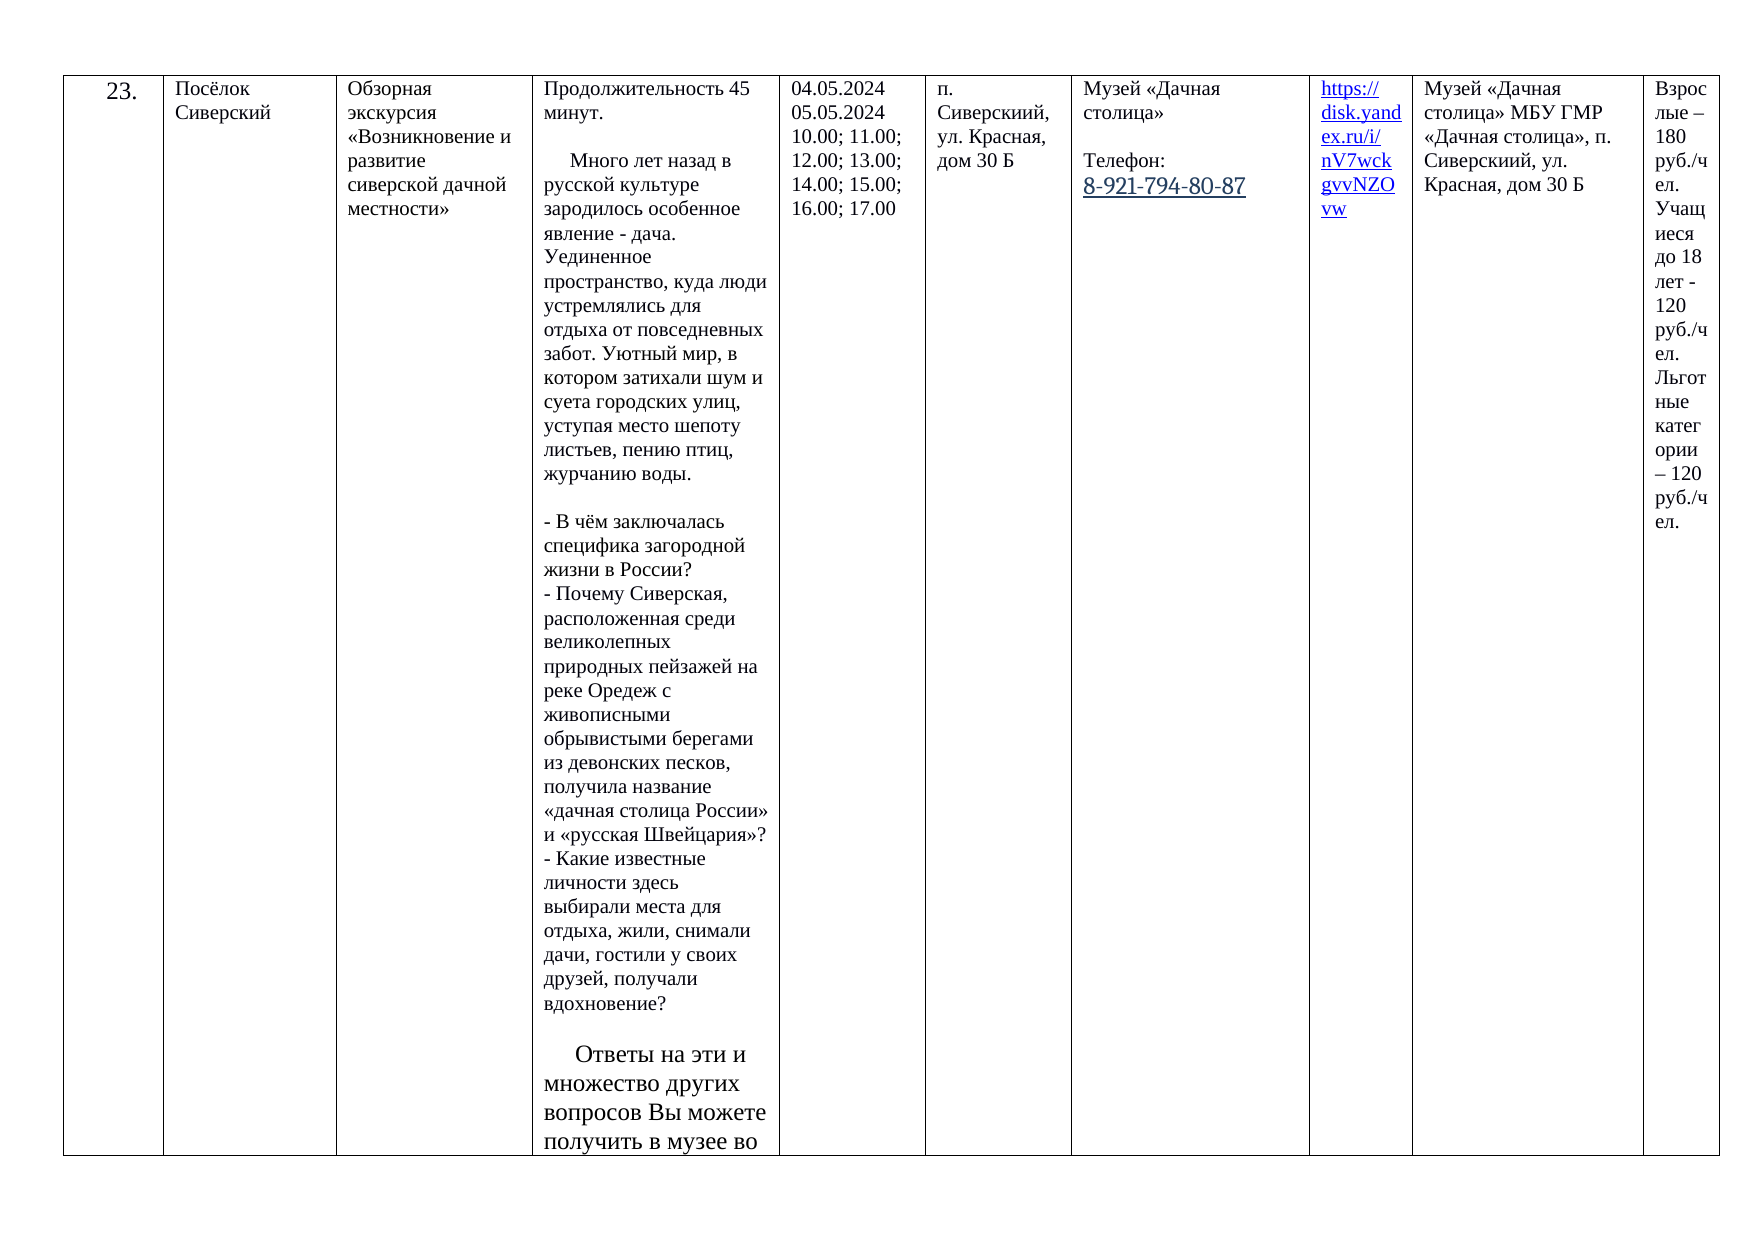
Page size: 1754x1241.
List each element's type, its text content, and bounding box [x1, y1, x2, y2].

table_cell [926, 76, 1071, 1154]
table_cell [1413, 76, 1643, 1154]
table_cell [1072, 76, 1309, 1154]
table_cell [64, 76, 163, 1154]
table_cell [533, 76, 779, 1154]
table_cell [780, 76, 925, 1154]
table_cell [1644, 76, 1719, 1154]
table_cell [1310, 76, 1412, 1154]
table_cell Посёлок Сиверский [164, 76, 336, 1154]
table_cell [337, 76, 532, 1154]
